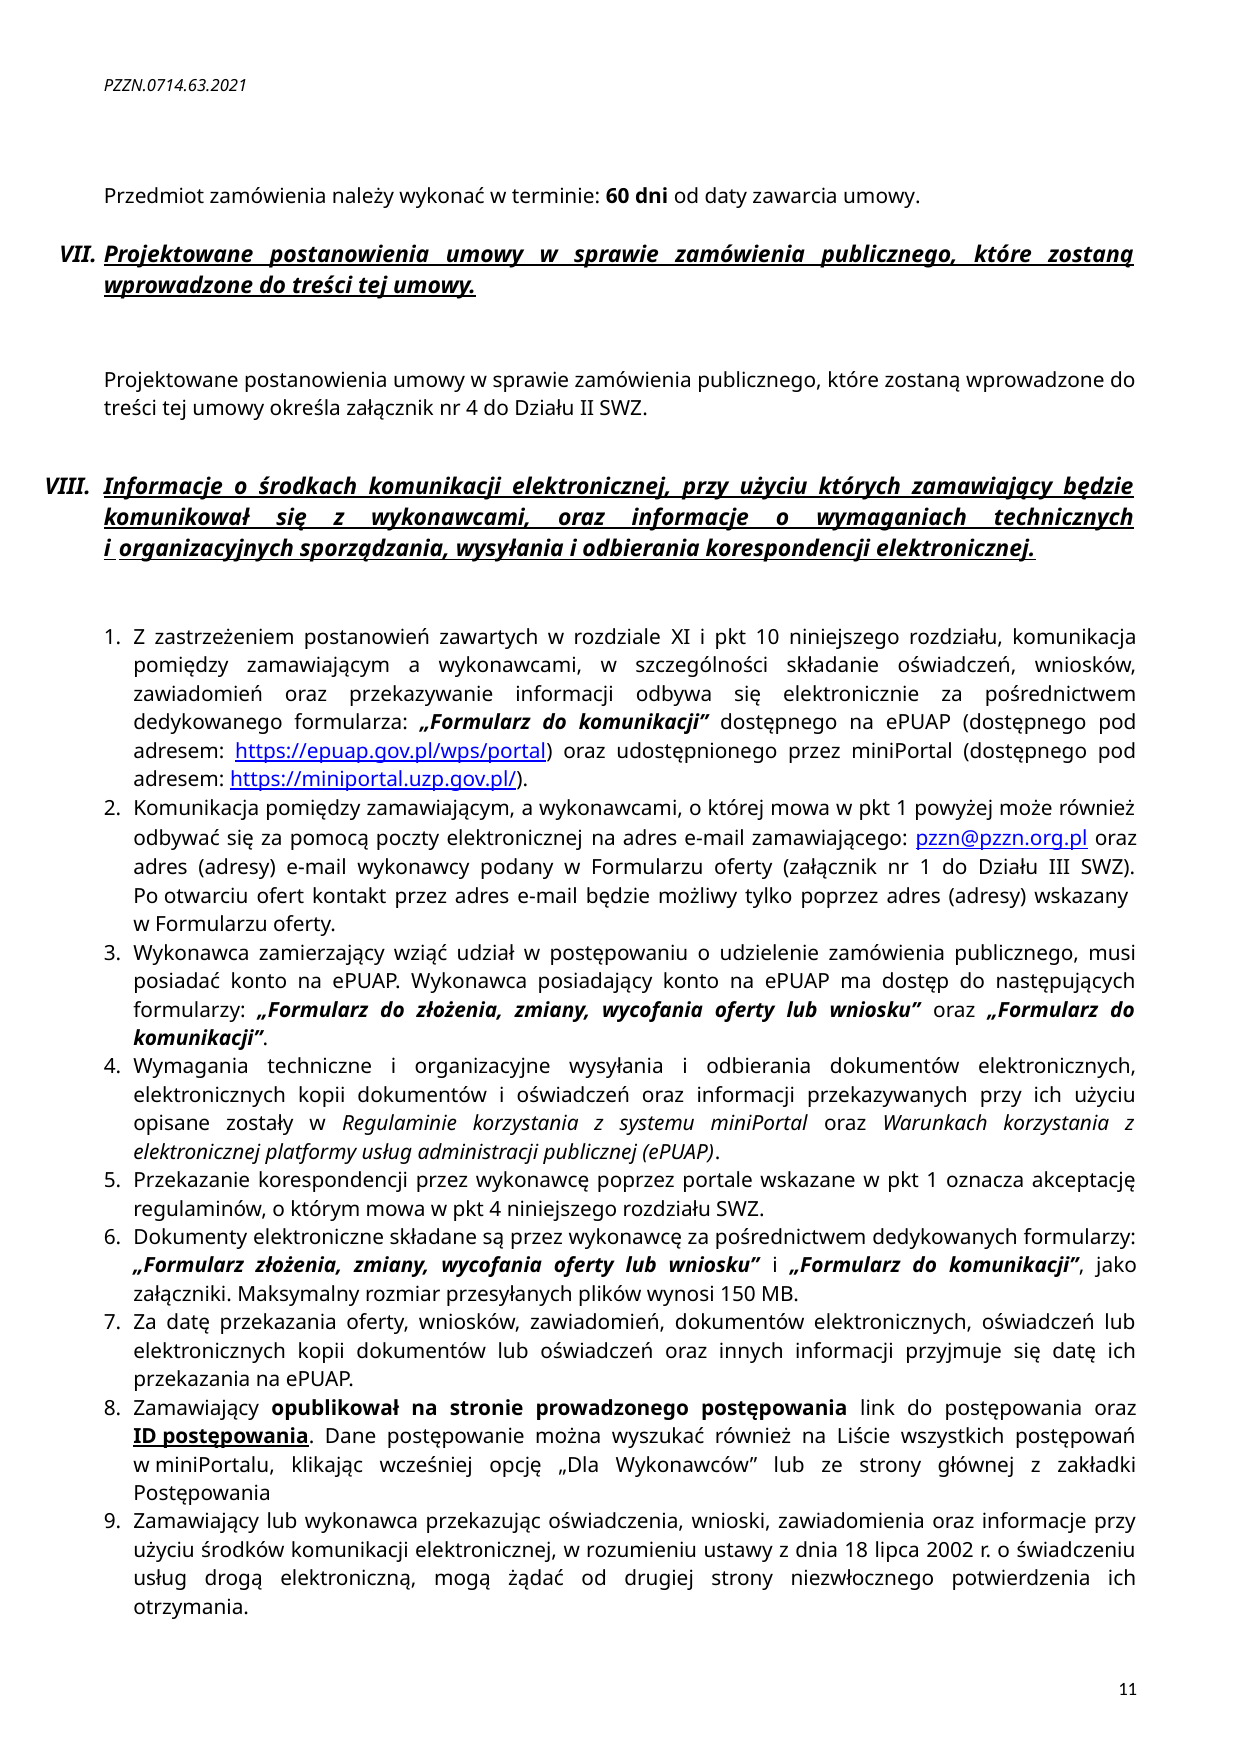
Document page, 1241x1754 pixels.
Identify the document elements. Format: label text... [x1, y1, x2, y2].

list Wykonawca zamierzający wziąć udział w postępowaniu o udzielenie zamówienia publicznego, musi posiadać konto na ePUAP. Wykonawca posiadający konto na ePUAP ma dostęp do następujących formularzy: „Formularz do złożenia, zmiany, wycofania oferty lub wniosku” oraz „Formularz do komunikacji”. [103, 938, 1137, 1052]
list Informacje o środkach komunikacji elektronicznej, przy użyciu których zamawiający będzie komunikował się z wykonawcami, oraz informacje o wymaganiach technicznych i organizacyjnych sporządzania, wysyłania i odbierania korespondencji elektronicznej. [44, 469, 1137, 563]
list Zamawiający lub wykonawca przekazując oświadczenia, wnioski, zawiadomienia oraz informacje przy użyciu środków komunikacji elektronicznej, w rozumieniu ustawy z dnia 18 lipca 2002 r. o świadczeniu usług drogą elektroniczną, mogą żądać od drugiej strony niezwłocznego potwierdzenia ich otrzymania. [103, 1507, 1137, 1620]
list Komunikacja pomiędzy zamawiającym, a wykonawcami, o której mowa w pkt 1 powyżej może również odbywać się za pomocą poczty elektronicznej na adres e-mail zamawiającego: pzzn@pzzn.org.pl oraz adres (adresy) e-mail wykonawcy podany w Formularzu oferty (załącznik nr 1 do Działu III SWZ). Po otwarciu ofert kontakt przez adres e-mail będzie możliwy tylko poprzez adres (adresy) wskazany w Formularzu oferty. [103, 793, 1137, 938]
list Przekazanie korespondencji przez wykonawcę poprzez portale wskazane w pkt 1 oznacza akceptację regulaminów, o którym mowa w pkt 4 niniejszego rozdziału SWZ. [103, 1165, 1137, 1222]
text Przedmiot zamówienia należy wykonać w terminie: 60 dni od daty zawarcia umowy. [103, 181, 1137, 209]
text Projektowane postanowienia umowy w sprawie zamówienia publicznego, które zostaną wprowadzone do treści tej umowy określa załącznik nr 4 do Działu II SWZ. [103, 365, 1137, 422]
list Projektowane postanowienia umowy w sprawie zamówienia publicznego, które zostaną wprowadzone do treści tej umowy. [59, 238, 1137, 300]
list Za datę przekazania oferty, wniosków, zawiadomień, dokumentów elektronicznych, oświadczeń lub elektronicznych kopii dokumentów lub oświadczeń oraz innych informacji przyjmuje się datę ich przekazania na ePUAP. [103, 1307, 1137, 1393]
list Dokumenty elektroniczne składane są przez wykonawcę za pośrednictwem dedykowanych formularzy: „Formularz złożenia, zmiany, wycofania oferty lub wniosku” i „Formularz do komunikacji”, jako załączniki. Maksymalny rozmiar przesyłanych plików wynosi 150 MB. [103, 1222, 1137, 1307]
list Z zastrzeżeniem postanowień zawartych w rozdziale XI i pkt 10 niniejszego rozdziału, komunikacja pomiędzy zamawiającym a wykonawcami, w szczególności składanie oświadczeń, wniosków, zawiadomień oraz przekazywanie informacji odbywa się elektronicznie za pośrednictwem dedykowanego formularza: „Formularz do komunikacji” dostępnego na ePUAP (dostępnego pod adresem: https://epuap.gov.pl/wps/portal) oraz udostępnionego przez miniPortal (dostępnego pod adresem: https://miniportal.uzp.gov.pl/). [103, 622, 1137, 793]
list Wymagania techniczne i organizacyjne wysyłania i odbierania dokumentów elektronicznych, elektronicznych kopii dokumentów i oświadczeń oraz informacji przekazywanych przy ich użyciu opisane zostały w Regulaminie korzystania z systemu miniPortal oraz Warunkach korzystania z elektronicznej platformy usług administracji publicznej (ePUAP). [103, 1052, 1137, 1165]
list Zamawiający opublikował na stronie prowadzonego postępowania link do postępowania oraz ID postępowania. Dane postępowanie można wyszukać również na Liście wszystkich postępowań w miniPortalu, klikając wcześniej opcję „Dla Wykonawców” lub ze strony głównej z zakładki Postępowania [103, 1393, 1137, 1507]
